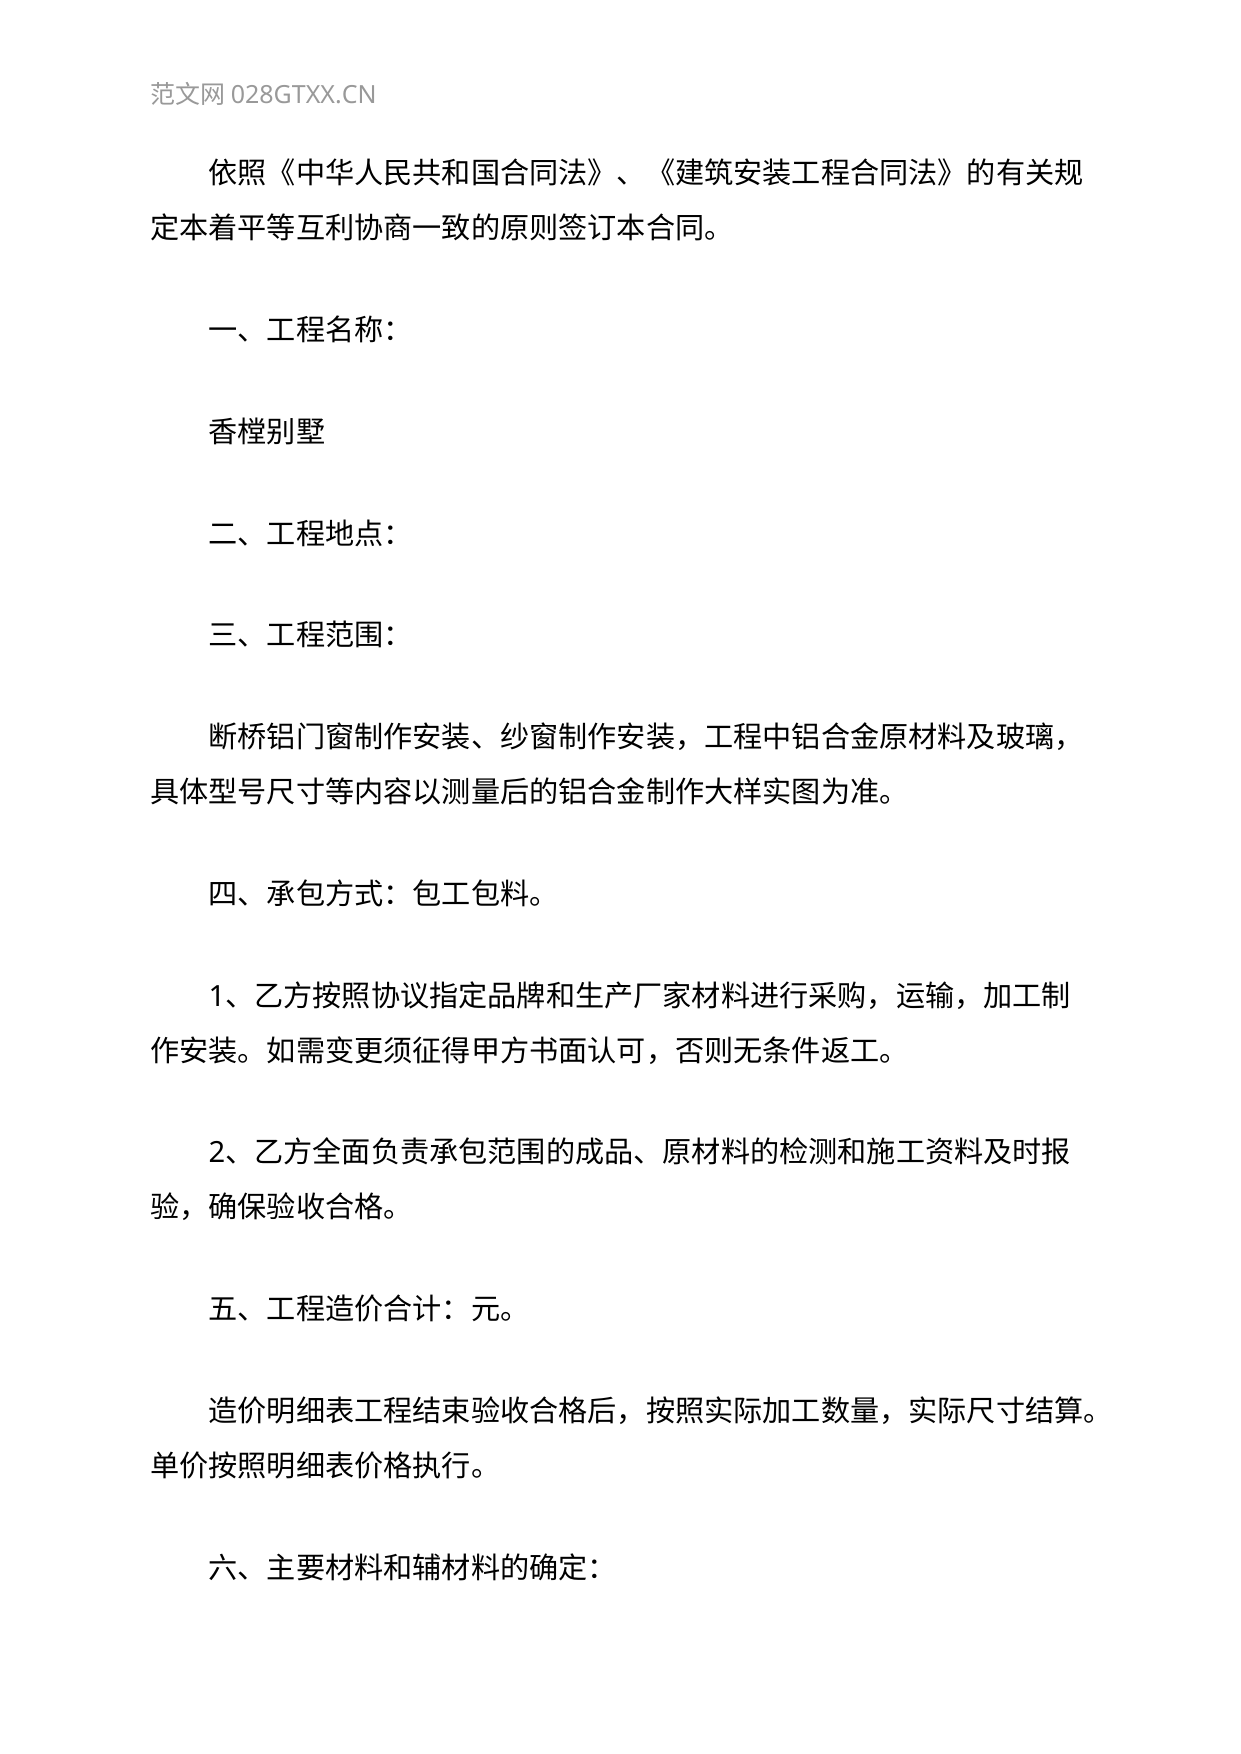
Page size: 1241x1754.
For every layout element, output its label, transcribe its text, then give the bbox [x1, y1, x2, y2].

text 五、工程造价合计：元。 [150, 1286, 1090, 1328]
text 三、工程范围： [150, 612, 1090, 654]
text 依照《中华人民共和国合同法》、《建筑安装工程合同法》的有关规定本着平等互利协商一致的原则签订本合同。 [150, 150, 1090, 247]
text 一、工程名称： [150, 307, 1090, 349]
text 2、乙方全面负责承包范围的成品、原材料的检测和施工资料及时报验，确保验收合格。 [150, 1129, 1090, 1226]
text 二、工程地点： [150, 510, 1090, 552]
text 断桥铝门窗制作安装、纱窗制作安装，工程中铝合金原材料及玻璃，具体型号尺寸等内容以测量后的铝合金制作大样实图为准。 [150, 714, 1090, 811]
text 香樘别墅 [150, 408, 1090, 451]
text 六、主要材料和辅材料的确定： [150, 1544, 1090, 1586]
text 四、承包方式：包工包料。 [150, 870, 1090, 913]
text 1、乙方按照协议指定品牌和生产厂家材料进行采购，运输，加工制作安装。如需变更须征得甲方书面认可，否则无条件返工。 [150, 972, 1090, 1069]
text 造价明细表工程结束验收合格后，按照实际加工数量，实际尺寸结算。单价按照明细表价格执行。 [150, 1387, 1090, 1485]
